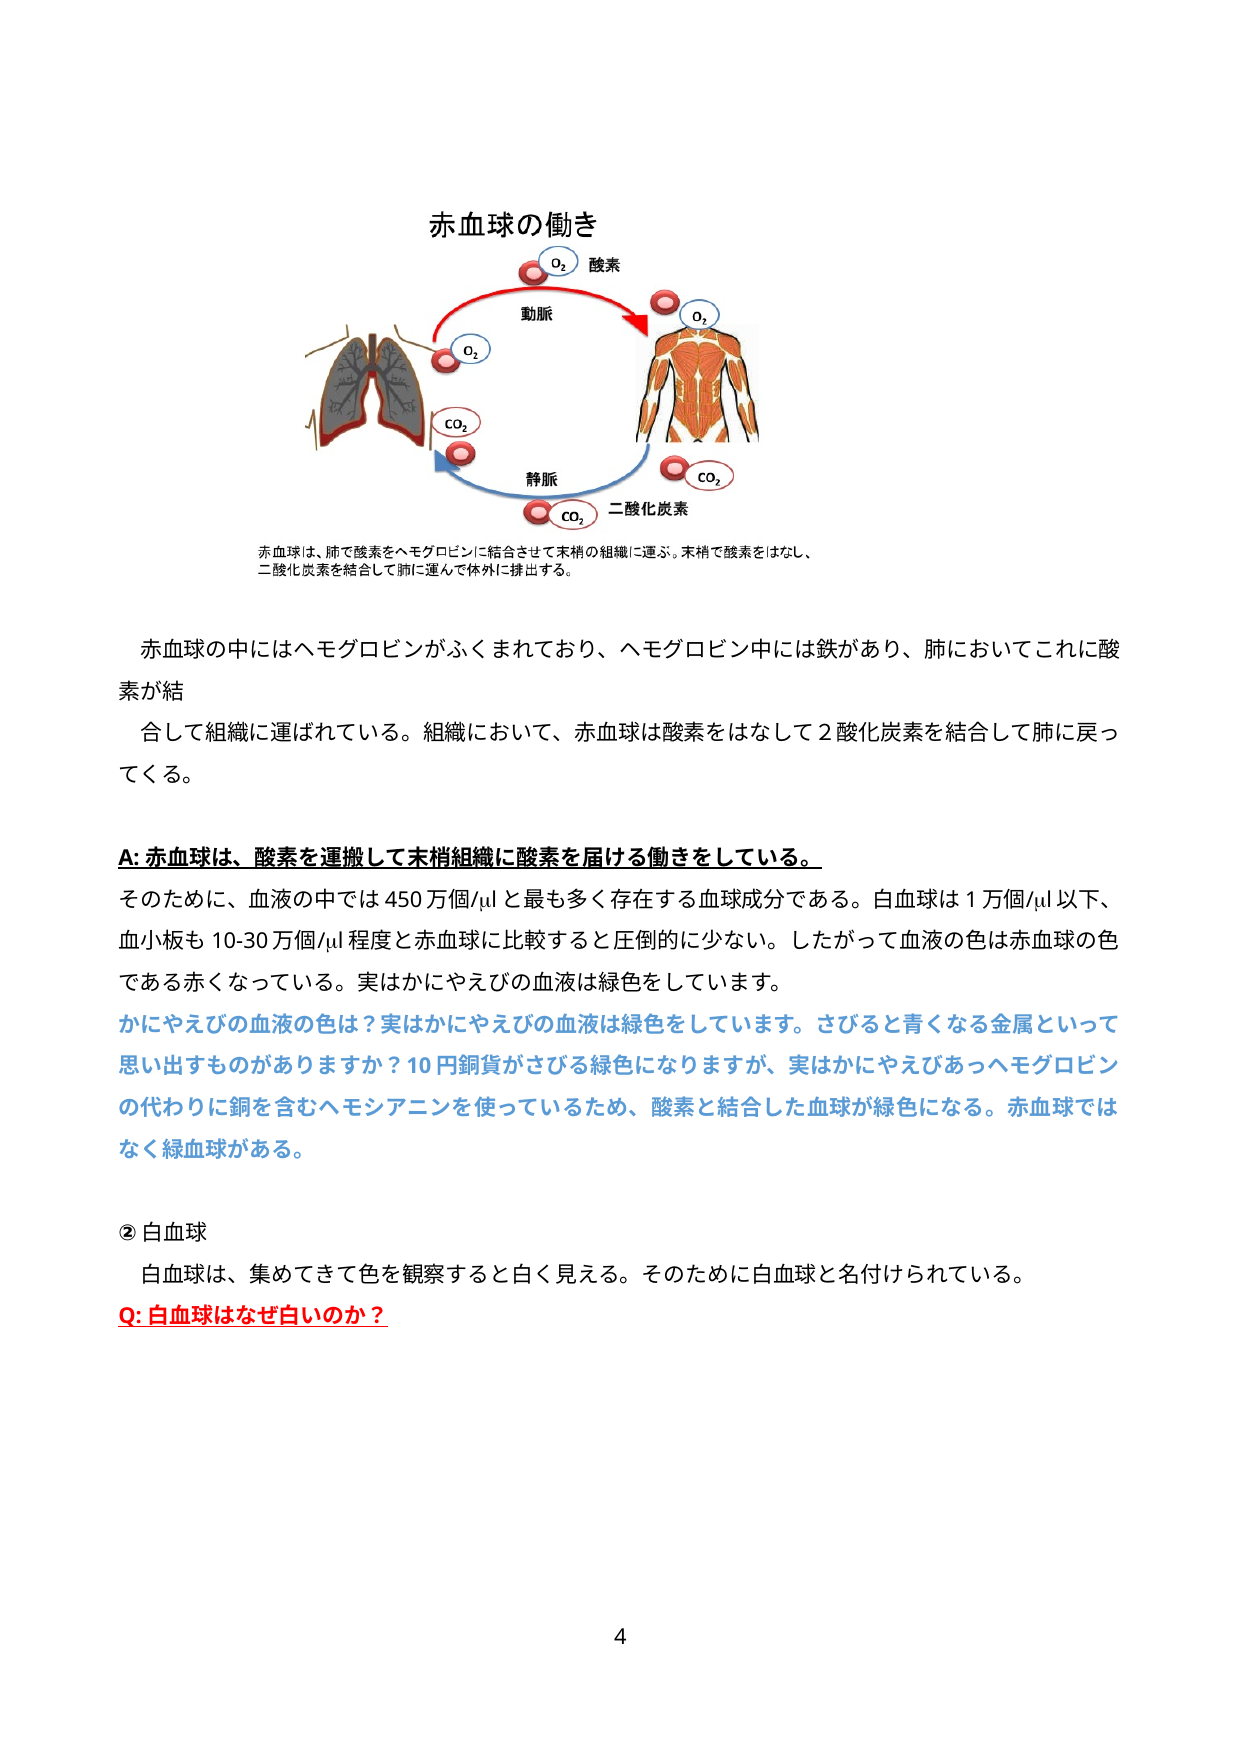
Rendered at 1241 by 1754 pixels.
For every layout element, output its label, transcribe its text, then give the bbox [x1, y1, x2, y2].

text Q: 白血球はなぜ白いのか？ [118, 1294, 1122, 1335]
text 白血球は、集めてきて色を観察すると白く見える。そのために白血球と名付けられている。 [118, 1252, 1122, 1294]
picture [205, 168, 862, 607]
text かにやえびの血液の色は？実はかにやえびの血液は緑色をしています。さびると青くなる金属といって思い出すものがありますか？10円銅貨がさびる緑色になりますが、実はかにやえびあっヘモグロビンの代わりに銅を含むヘモシアニンを使っているため、酸素と結合した血球が緑色になる。赤血球ではなく緑血球がある。 [118, 1002, 1122, 1169]
text 合して組織に運ばれている。組織において、赤血球は酸素をはなして２酸化炭素を結合して肺に戻ってくる。 [118, 710, 1122, 794]
text A: 赤血球は、酸素を運搬して末梢組織に酸素を届ける働きをしている。 [118, 835, 1122, 877]
text 赤血球の中にはヘモグロビンがふくまれており、ヘモグロビン中には鉄があり、肺においてこれに酸素が結 [118, 627, 1122, 710]
text そのために、血液の中では450万個/lと最も多く存在する血球成分である。白血球は1万個/l以下、血小板も10-30万個/l程度と赤血球に比較すると圧倒的に少ない。したがって血液の色は赤血球の色である赤くなっている。実はかにやえびの血液は緑色をしています。 [118, 877, 1122, 1002]
text ②白血球 [118, 1210, 1122, 1252]
